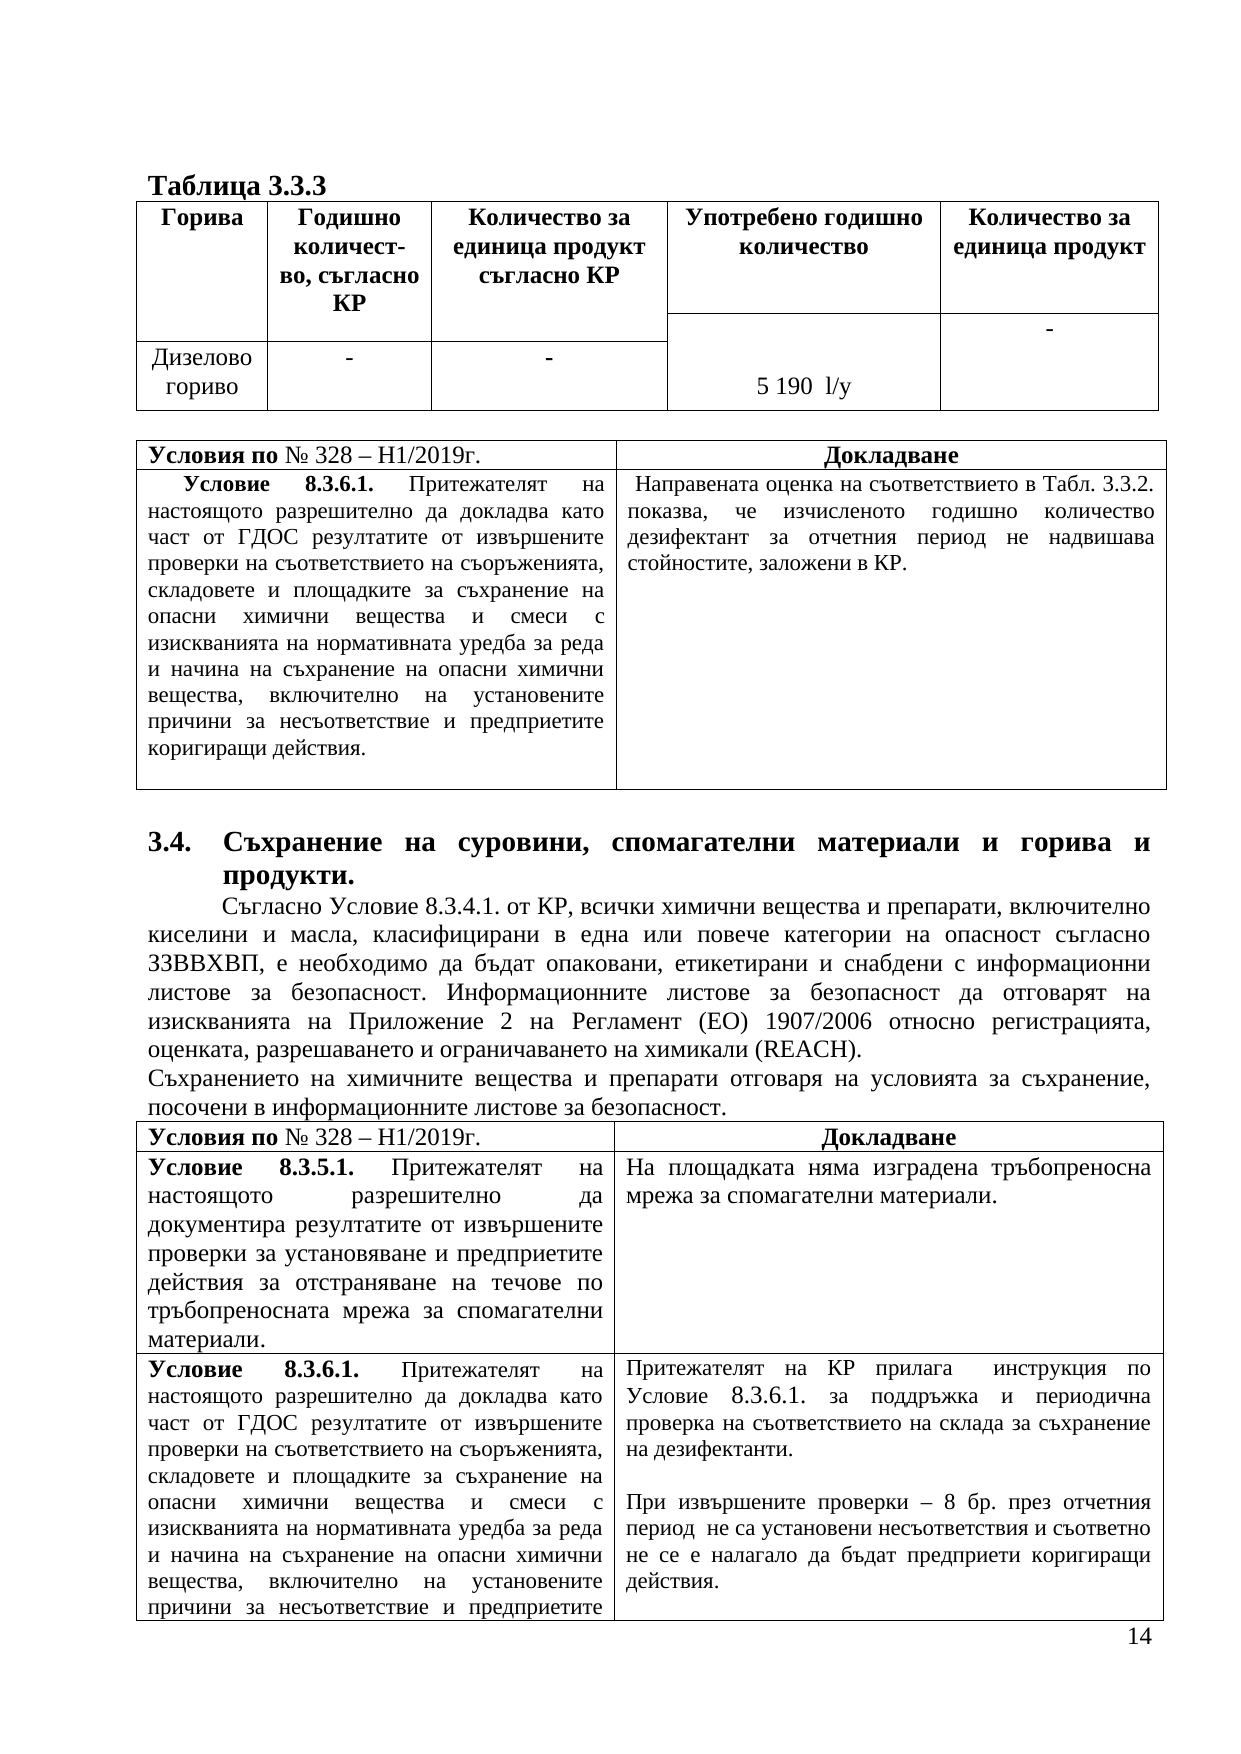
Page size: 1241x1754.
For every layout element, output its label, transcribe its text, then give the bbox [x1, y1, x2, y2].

table_cell - [268, 342, 431, 410]
table_cell Условие 8.3.5.1. Притежателят на настоящото разрешително да документира резултатите от извършените проверки за установяване и предприетите действия за отстраняване на течове по тръбопреносната мрежа за спомагателни материали. [137, 1152, 614, 1353]
list Съхранение на суровини, спомагателни материали и горива и продукти. [148, 824, 1152, 891]
table_header Докладване [617, 441, 1166, 469]
table_cell - [941, 314, 1158, 410]
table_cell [137, 1354, 614, 1620]
table_header Горива [137, 202, 267, 341]
table_cell Направената оценка на съответствието в Табл. 3.3.2. показва, че изчисленото годишно количество дезифектант за отчетния период не надвишава стойностите, заложени в КР. [617, 470, 1166, 789]
table_header Годишно количест-во, съгласно КР [268, 202, 431, 341]
table_cell - [432, 342, 667, 410]
table_header Условия по № 328 – Н1/2019г. [137, 441, 616, 469]
table_cell Дизелово гориво [137, 342, 267, 410]
text Съхранението на химичните вещества и препарати отговаря на условията за съхранение, посочени в информационните листове за безопасност. [148, 1063, 1152, 1121]
text Съгласно Условие 8.3.4.1. от КР, всички химични вещества и препарати, включително киселини и масла, класифицирани в една или повече категории на опасност съгласно ЗЗВВХВП, е необходимо да бъдат опаковани, етикетирани и снабдени с информационни листове за безопасност. Информационните листове за безопасност да отговарят на изискванията на Приложение 2 на Регламент (ЕО) 1907/2006 относно регистрацията, оценката, разрешаването и ограничаването на химикали (REACH). [148, 891, 1152, 1063]
table_header Употребено годишно количество [668, 202, 940, 312]
text Таблица 3.3.3 [148, 168, 1152, 201]
table_cell 5 190 l/y [668, 314, 940, 410]
table_cell На площадката няма изградена тръбопреносна мрежа за спомагателни материали. [615, 1152, 1163, 1353]
table_header Количество за единица продукт [941, 202, 1158, 312]
table_header Докладване [615, 1122, 1163, 1151]
table_header Условия по № 328 – Н1/2019г. [137, 1122, 614, 1151]
table_header Количество за единица продукт съгласно КР [432, 202, 667, 341]
